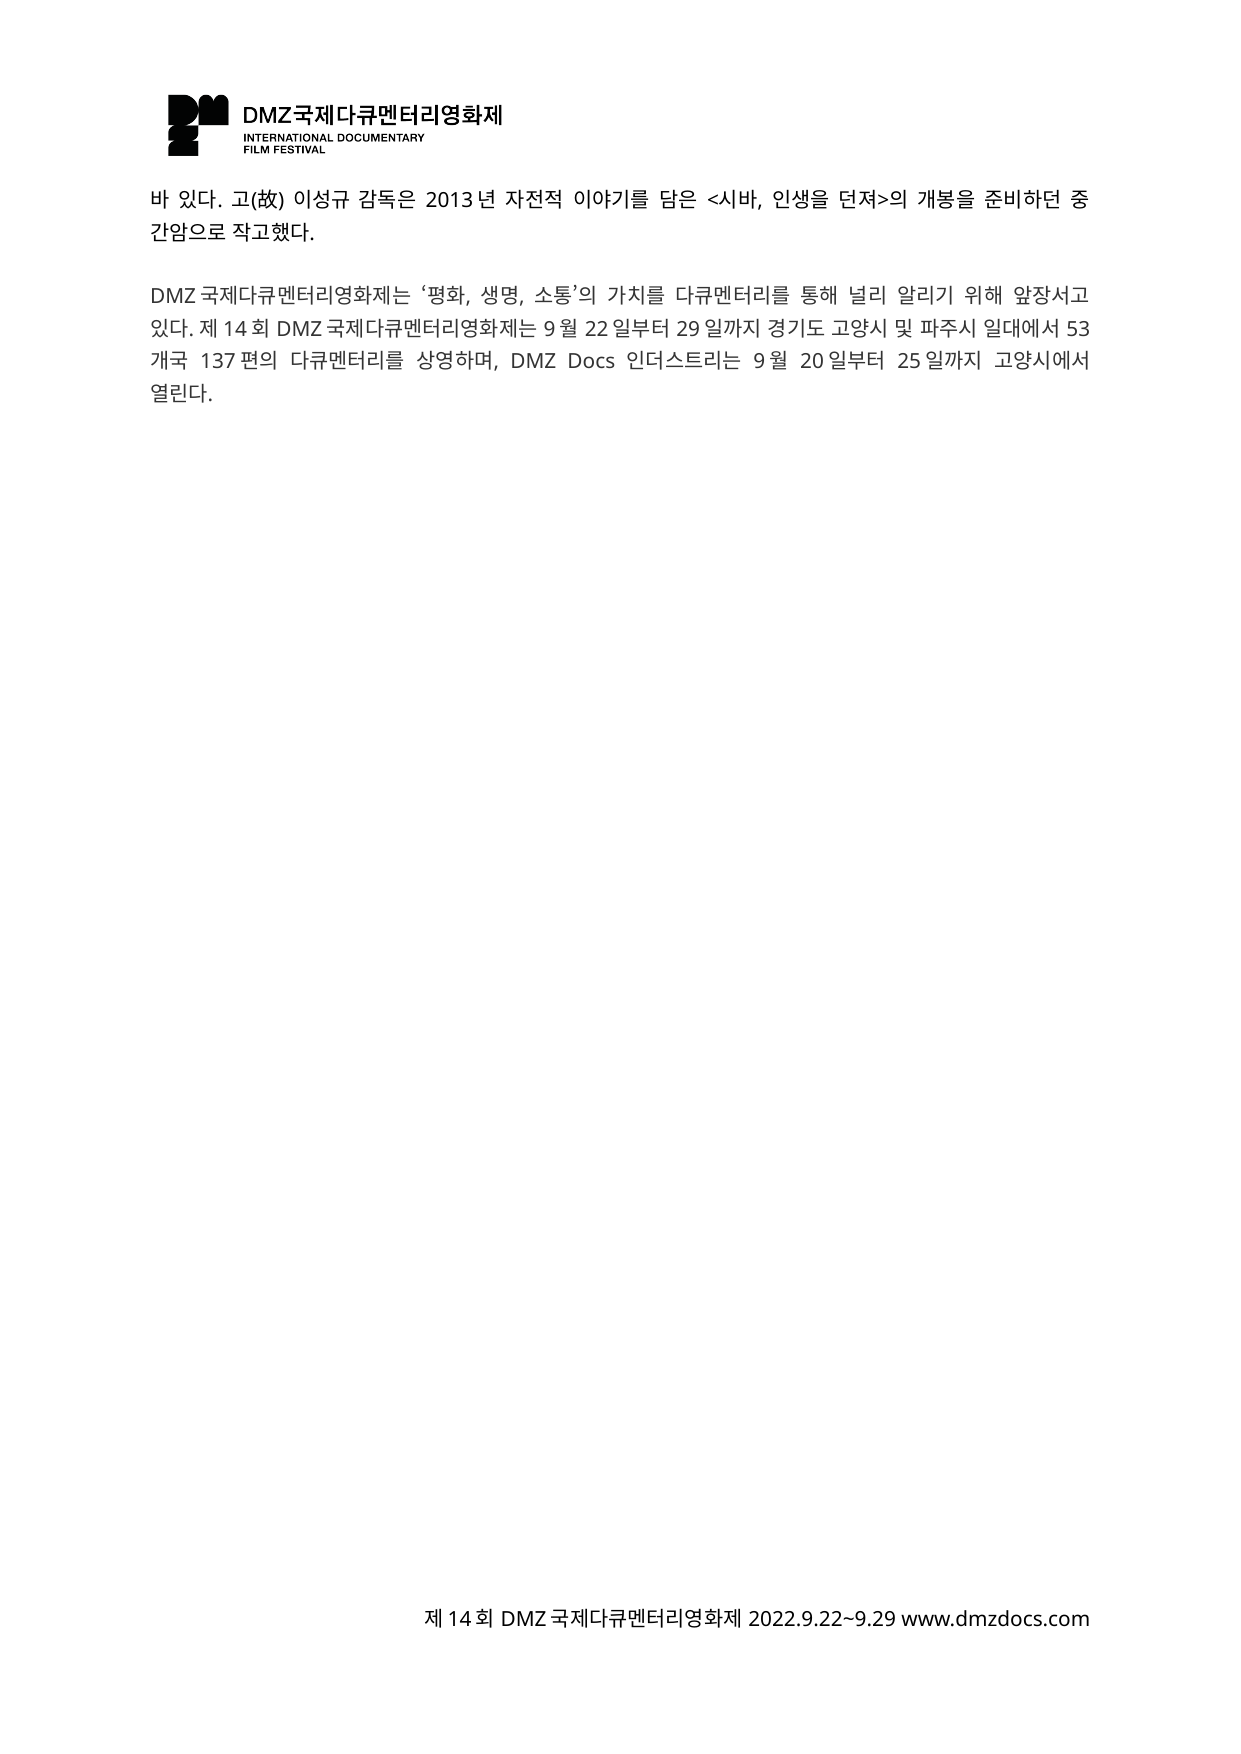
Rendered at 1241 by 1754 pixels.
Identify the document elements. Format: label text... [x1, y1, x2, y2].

text DMZ국제다큐멘터리영화제는 ‘평화, 생명, 소통’의 가치를 다큐멘터리를 통해 널리 알리기 위해 앞장서고 있다. 제14회 DMZ국제다큐멘터리영화제는 9월 22일부터 29일까지 경기도 고양시 및 파주시 일대에서 53개국 137편의 다큐멘터리를 상영하며, DMZ Docs 인더스트리는 9월 20일부터 25일까지 고양시에서 열린다. [150, 309, 1090, 346]
picture [150, 88, 524, 165]
text DMZ국제다큐멘터리영화제는 ‘평화, 생명, 소통’의 가치를 다큐멘터리를 통해 널리 알리기 위해 앞장서고 있다. 제14회 DMZ국제다큐멘터리영화제는 9월 22일부터 29일까지 경기도 고양시 및 파주시 일대에서 53개국 137편의 다큐멘터리를 상영하며, DMZ Docs 인더스트리는 9월 20일부터 25일까지 고양시에서 열린다. [150, 375, 1090, 407]
